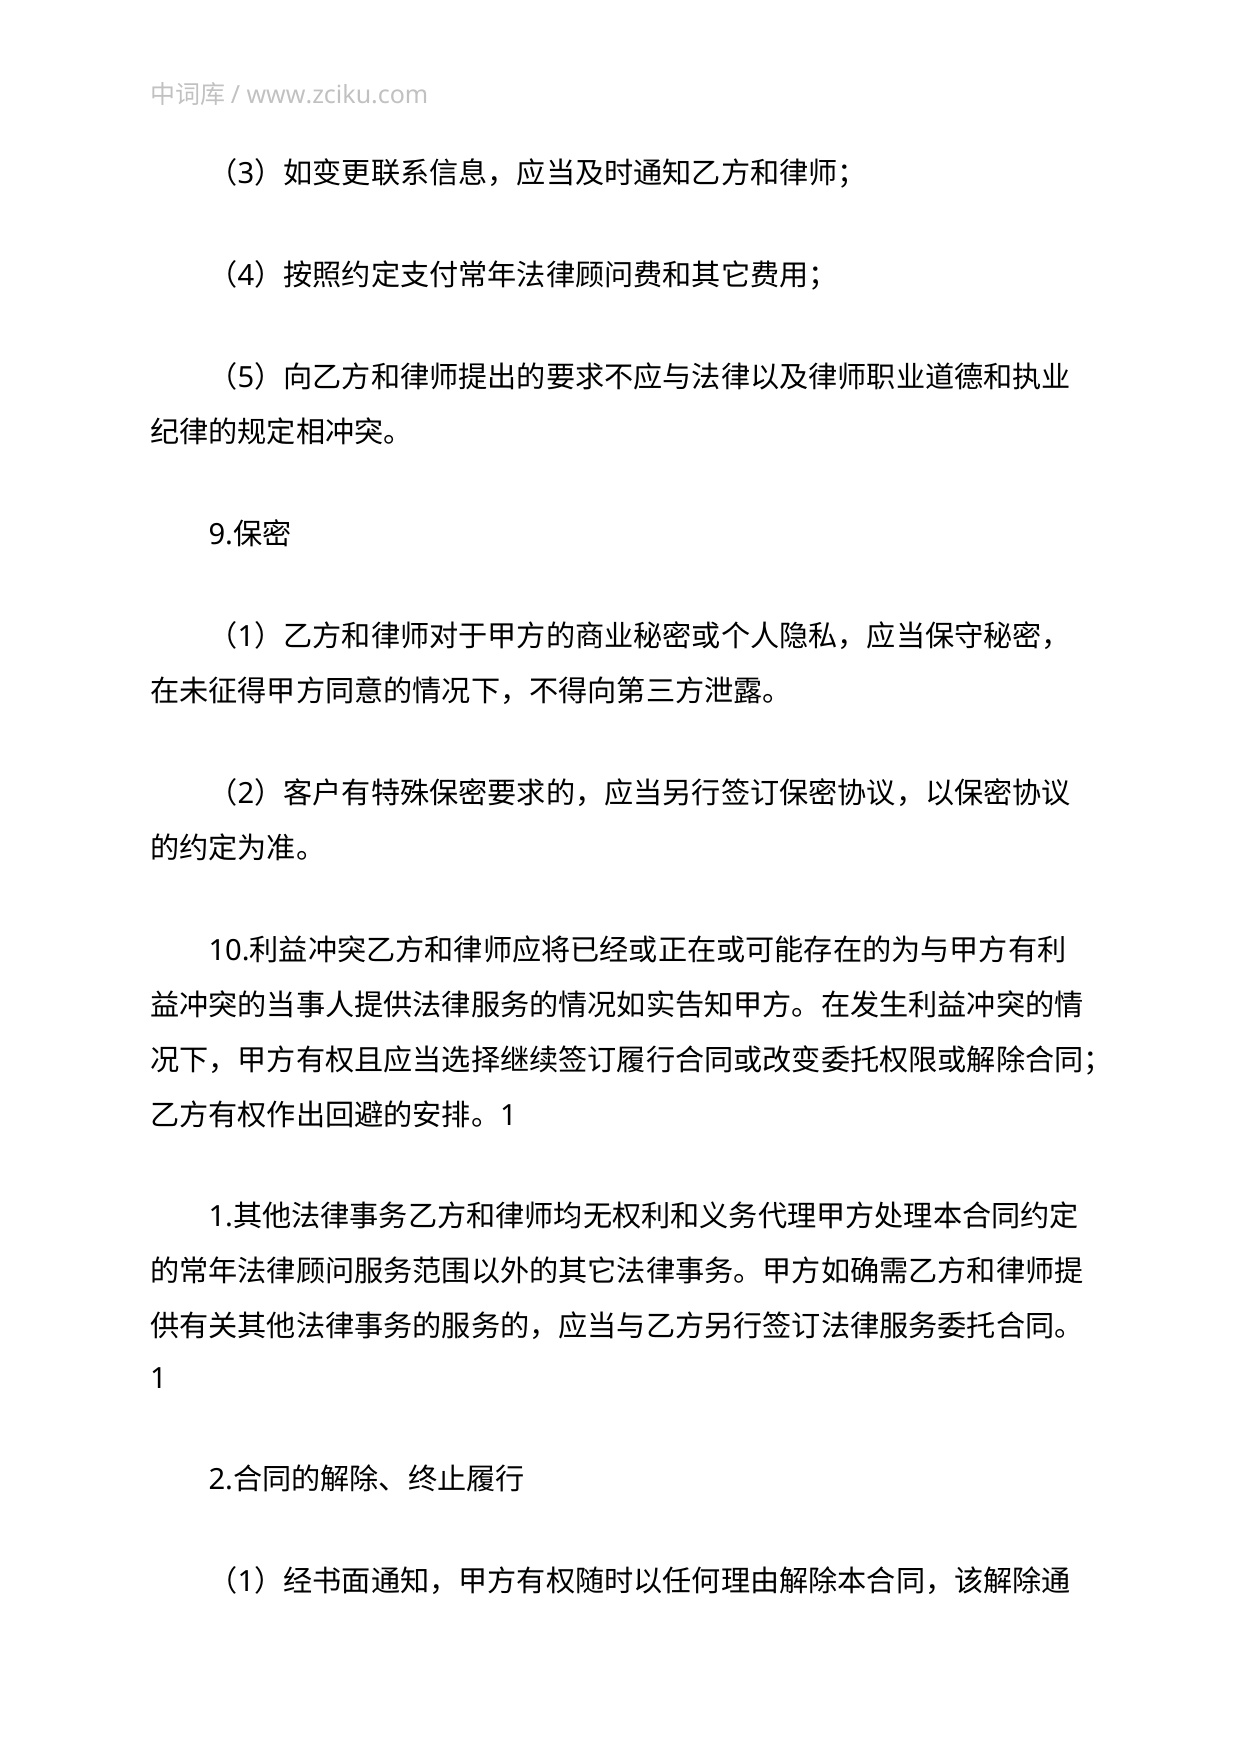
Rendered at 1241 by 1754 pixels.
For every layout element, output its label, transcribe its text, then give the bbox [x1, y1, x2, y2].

text （5）向乙方和律师提出的要求不应与法律以及律师职业道德和执业纪律的规定相冲突。 [150, 354, 1090, 451]
text （3）如变更联系信息，应当及时通知乙方和律师； [150, 150, 1090, 192]
text （1）乙方和律师对于甲方的商业秘密或个人隐私，应当保守秘密，在未征得甲方同意的情况下，不得向第三方泄露。 [150, 613, 1090, 710]
text 2.合同的解除、终止履行 [150, 1456, 1090, 1498]
text （4）按照约定支付常年法律顾问费和其它费用； [150, 252, 1090, 294]
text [150, 1557, 1090, 1600]
text 10.利益冲突乙方和律师应将已经或正在或可能存在的为与甲方有利益冲突的当事人提供法律服务的情况如实告知甲方。在发生利益冲突的情况下，甲方有权且应当选择继续签订履行合同或改变委托权限或解除合同；乙方有权作出回避的安排。1 [150, 926, 1090, 1133]
text 1.其他法律事务乙方和律师均无权利和义务代理甲方处理本合同约定的常年法律顾问服务范围以外的其它法律事务。甲方如确需乙方和律师提供有关其他法律事务的服务的，应当与乙方另行签订法律服务委托合同。1 [150, 1193, 1090, 1397]
text （2）客户有特殊保密要求的，应当另行签订保密协议，以保密协议的约定为准。 [150, 769, 1090, 867]
text 9.保密 [150, 511, 1090, 553]
